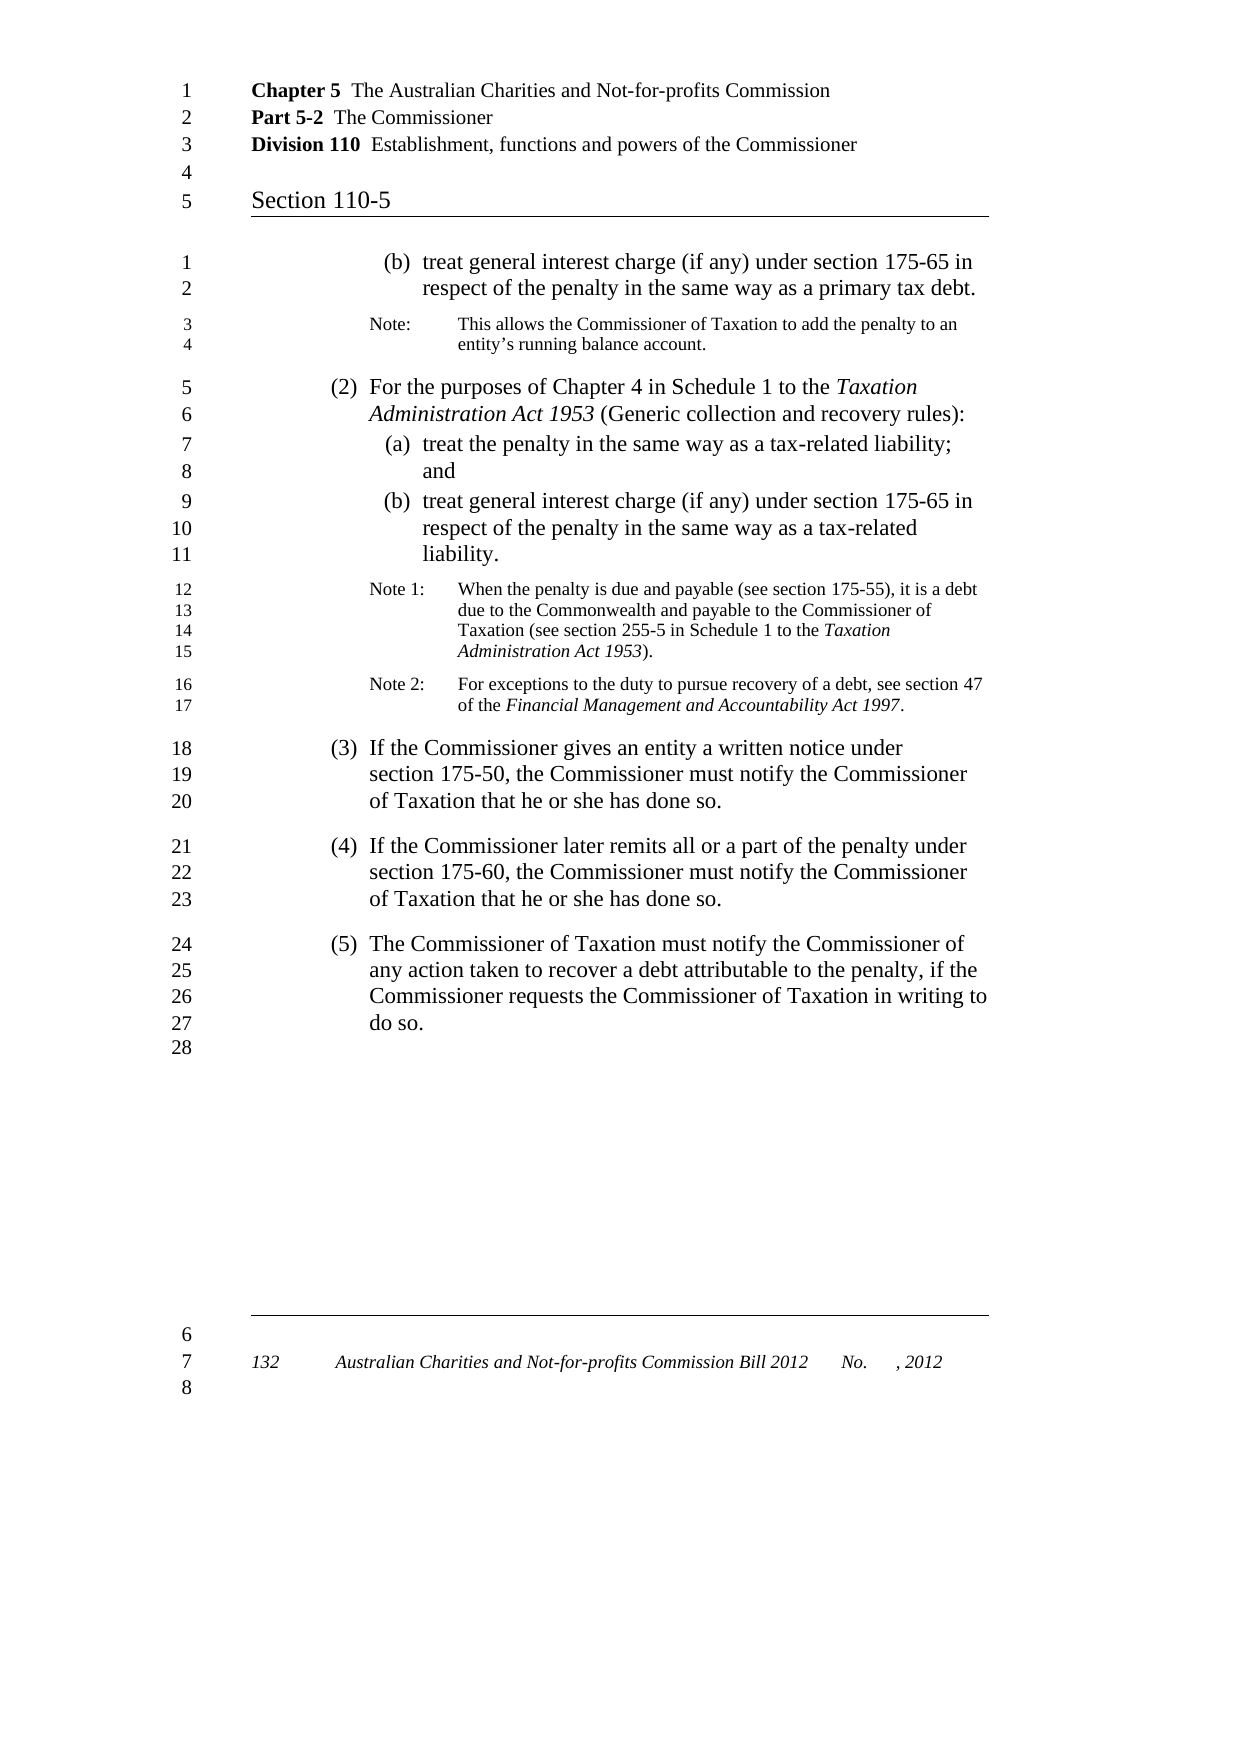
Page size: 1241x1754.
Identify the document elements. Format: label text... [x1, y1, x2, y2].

text Note 2: For exceptions to the duty to pursue recovery of a debt, see section 47 of the Financial Management and Accountability Act 1997. [369, 674, 989, 715]
text Note: This allows the Commissioner of Taxation to add the penalty to an entity’s running balance account. [369, 313, 989, 355]
text (b) treat general interest charge (if any) under section 175-65 in respect of the penalty in the same way as a primary tax debt. [251, 248, 989, 301]
text (b) treat general interest charge (if any) under section 175-65 in respect of the penalty in the same way as a tax-related liability. [251, 487, 989, 566]
text (5) The Commissioner of Taxation must notify the Commissioner of any action taken to recover a debt attributable to the penalty, if the Commissioner requests the Commissioner of Taxation in writing to do so. [251, 930, 989, 1035]
text (a) treat the penalty in the same way as a tax-related liability; and [251, 430, 989, 483]
text (3) If the Commissioner gives an entity a written notice under section 175-50, the Commissioner must notify the Commissioner of Taxation that he or she has done so. [251, 734, 989, 813]
text (2) For the purposes of Chapter 4 in Schedule 1 to the Taxation Administration Act 1953 (Generic collection and recovery rules): [251, 373, 989, 426]
text (4) If the Commissioner later remits all or a part of the penalty under section 175-60, the Commissioner must notify the Commissioner of Taxation that he or she has done so. [251, 832, 989, 911]
text Note 1: When the penalty is due and payable (see section 175-55), it is a debt due to the Commonwealth and payable to the Commissioner of Taxation (see section 255-5 in Schedule 1 to the Taxation Administration Act 1953). [369, 579, 989, 661]
